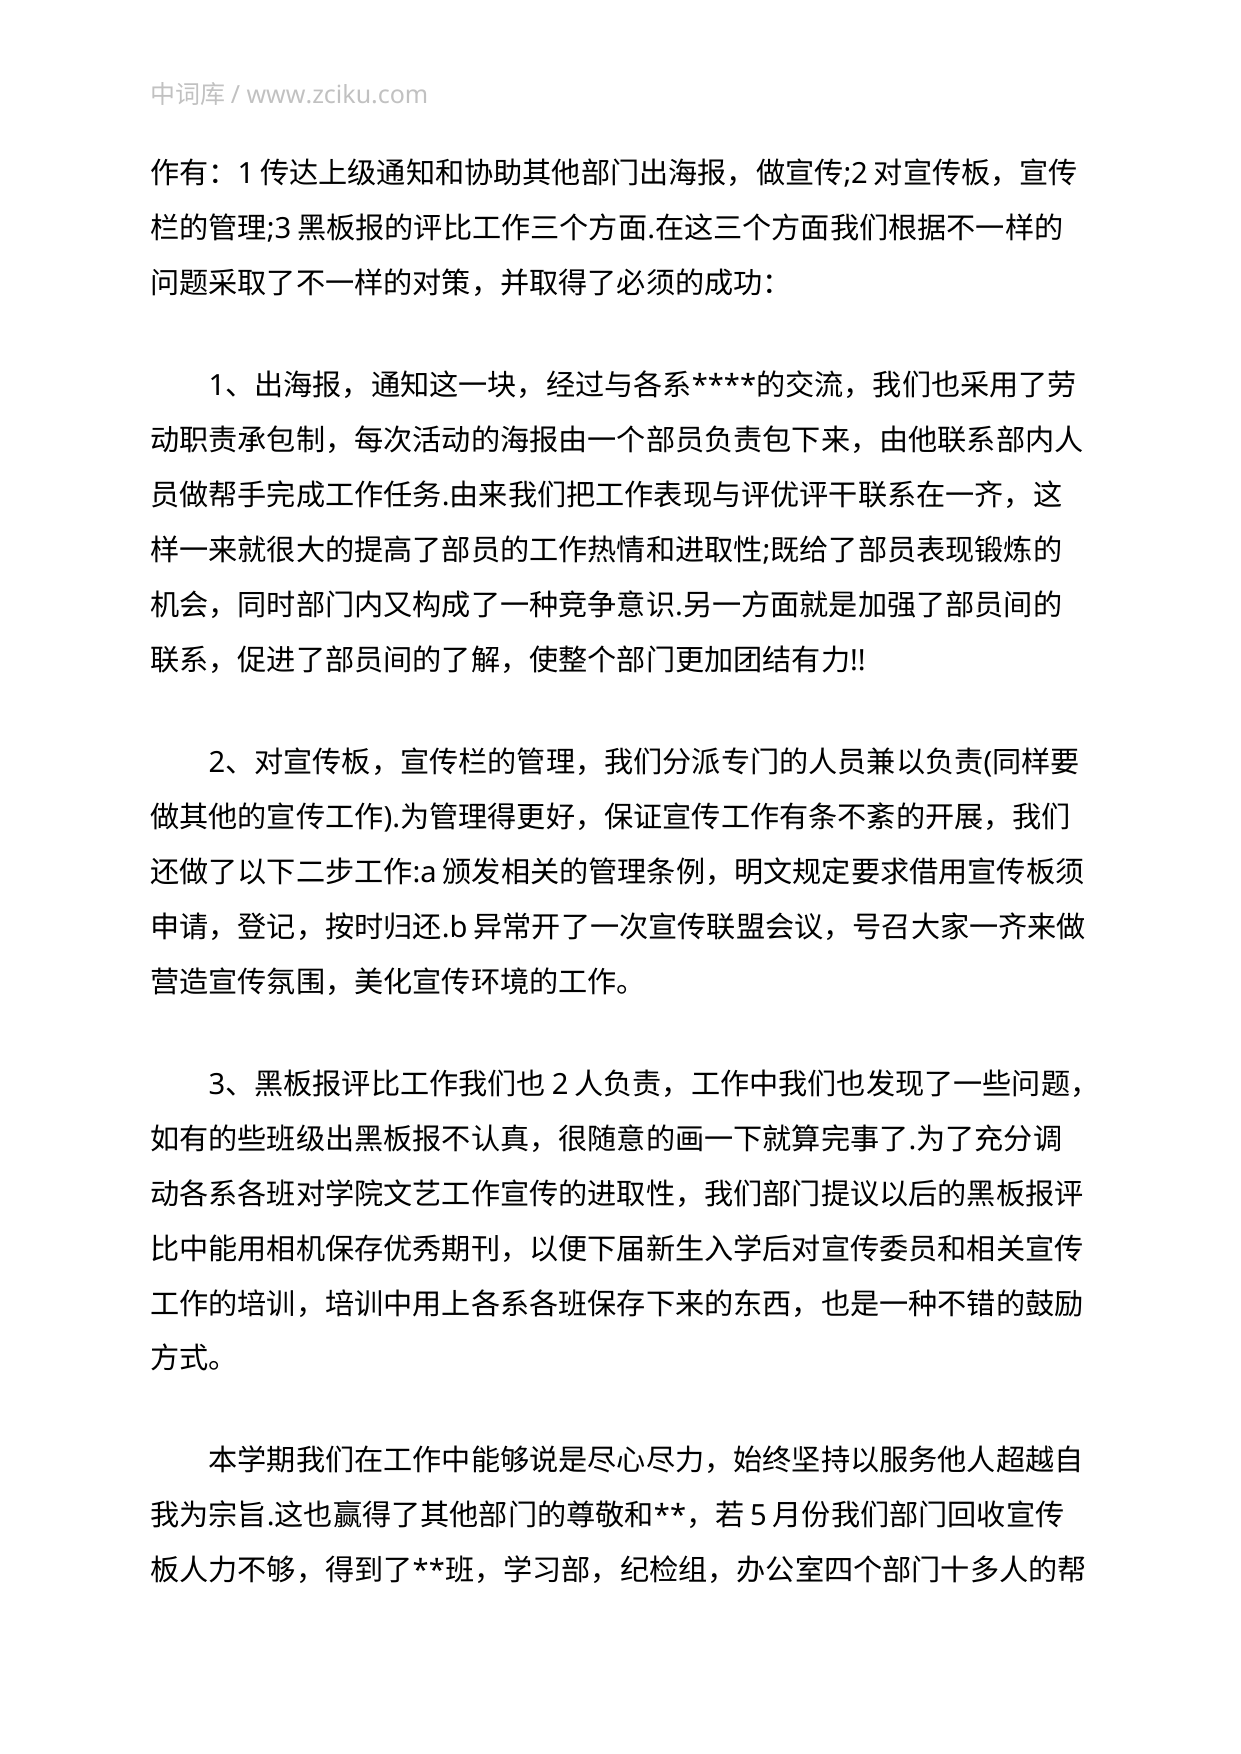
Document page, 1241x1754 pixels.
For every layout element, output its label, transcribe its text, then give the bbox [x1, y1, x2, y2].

text 3、黑板报评比工作我们也2人负责，工作中我们也发现了一些问题，如有的些班级出黑板报不认真，很随意的画一下就算完事了.为了充分调动各系各班对学院文艺工作宣传的进取性，我们部门提议以后的黑板报评比中能用相机保存优秀期刊，以便下届新生入学后对宣传委员和相关宣传工作的培训，培训中用上各系各班保存下来的东西，也是一种不错的鼓励方式。 [150, 1060, 1090, 1377]
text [150, 150, 1090, 302]
text 2、对宣传板，宣传栏的管理，我们分派专门的人员兼以负责(同样要做其他的宣传工作).为管理得更好，保证宣传工作有条不紊的开展，我们还做了以下二步工作:a颁发相关的管理条例，明文规定要求借用宣传板须申请，登记，按时归还.b异常开了一次宣传联盟会议，号召大家一齐来做营造宣传氛围，美化宣传环境的工作。 [150, 739, 1090, 1001]
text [150, 1437, 1090, 1589]
text 1、出海报，通知这一块，经过与各系****的交流，我们也采用了劳动职责承包制，每次活动的海报由一个部员负责包下来，由他联系部内人员做帮手完成工作任务.由来我们把工作表现与评优评干联系在一齐，这样一来就很大的提高了部员的工作热情和进取性;既给了部员表现锻炼的机会，同时部门内又构成了一种竞争意识.另一方面就是加强了部员间的联系，促进了部员间的了解，使整个部门更加团结有力!! [150, 362, 1090, 679]
